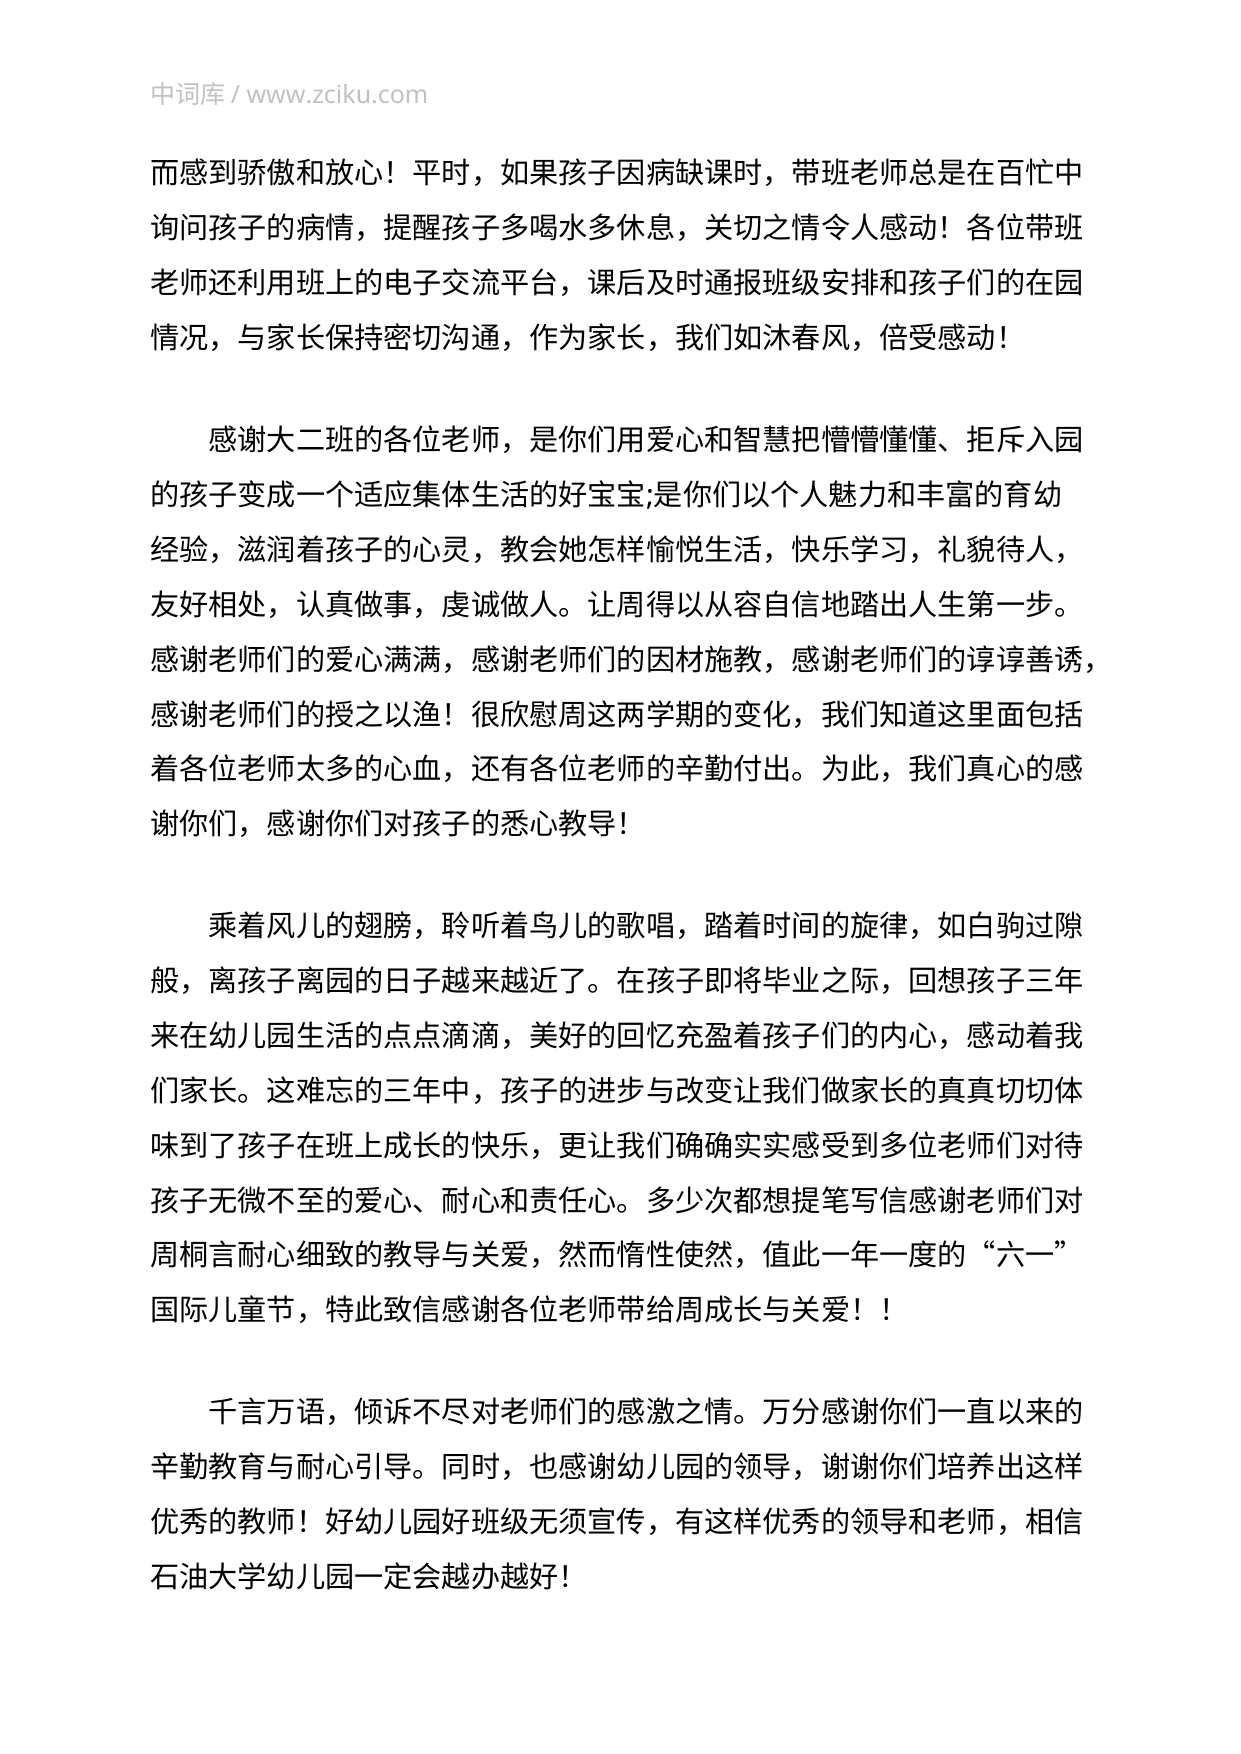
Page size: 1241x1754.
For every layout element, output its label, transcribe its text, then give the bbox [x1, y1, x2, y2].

text 乘着风儿的翅膀，聆听着鸟儿的歌唱，踏着时间的旋律，如白驹过隙般，离孩子离园的日子越来越近了。在孩子即将毕业之际，回想孩子三年来在幼儿园生活的点点滴滴，美好的回忆充盈着孩子们的内心，感动着我们家长。这难忘的三年中，孩子的进步与改变让我们做家长的真真切切体味到了孩子在班上成长的快乐，更让我们确确实实感受到多位老师们对待孩子无微不至的爱心、耐心和责任心。多少次都想提笔写信感谢老师们对周桐言耐心细致的教导与关爱，然而惰性使然，值此一年一度的“六一”国际儿童节，特此致信感谢各位老师带给周成长与关爱！！ [150, 903, 1090, 1329]
text 感谢大二班的各位老师，是你们用爱心和智慧把懵懵懂懂、拒斥入园的孩子变成一个适应集体生活的好宝宝;是你们以个人魅力和丰富的育幼经验，滋润着孩子的心灵，教会她怎样愉悦生活，快乐学习，礼貌待人，友好相处，认真做事，虔诚做人。让周得以从容自信地踏出人生第一步。感谢老师们的爱心满满，感谢老师们的因材施教，感谢老师们的谆谆善诱，感谢老师们的授之以渔！很欣慰周这两学期的变化，我们知道这里面包括着各位老师太多的心血，还有各位老师的辛勤付出。为此，我们真心的感谢你们，感谢你们对孩子的悉心教导！ [150, 416, 1090, 843]
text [150, 150, 1090, 357]
text 千言万语，倾诉不尽对老师们的感激之情。万分感谢你们一直以来的辛勤教育与耐心引导。同时，也感谢幼儿园的领导，谢谢你们培养出这样优秀的教师！好幼儿园好班级无须宣传，有这样优秀的领导和老师，相信石油大学幼儿园一定会越办越好！ [150, 1389, 1090, 1596]
